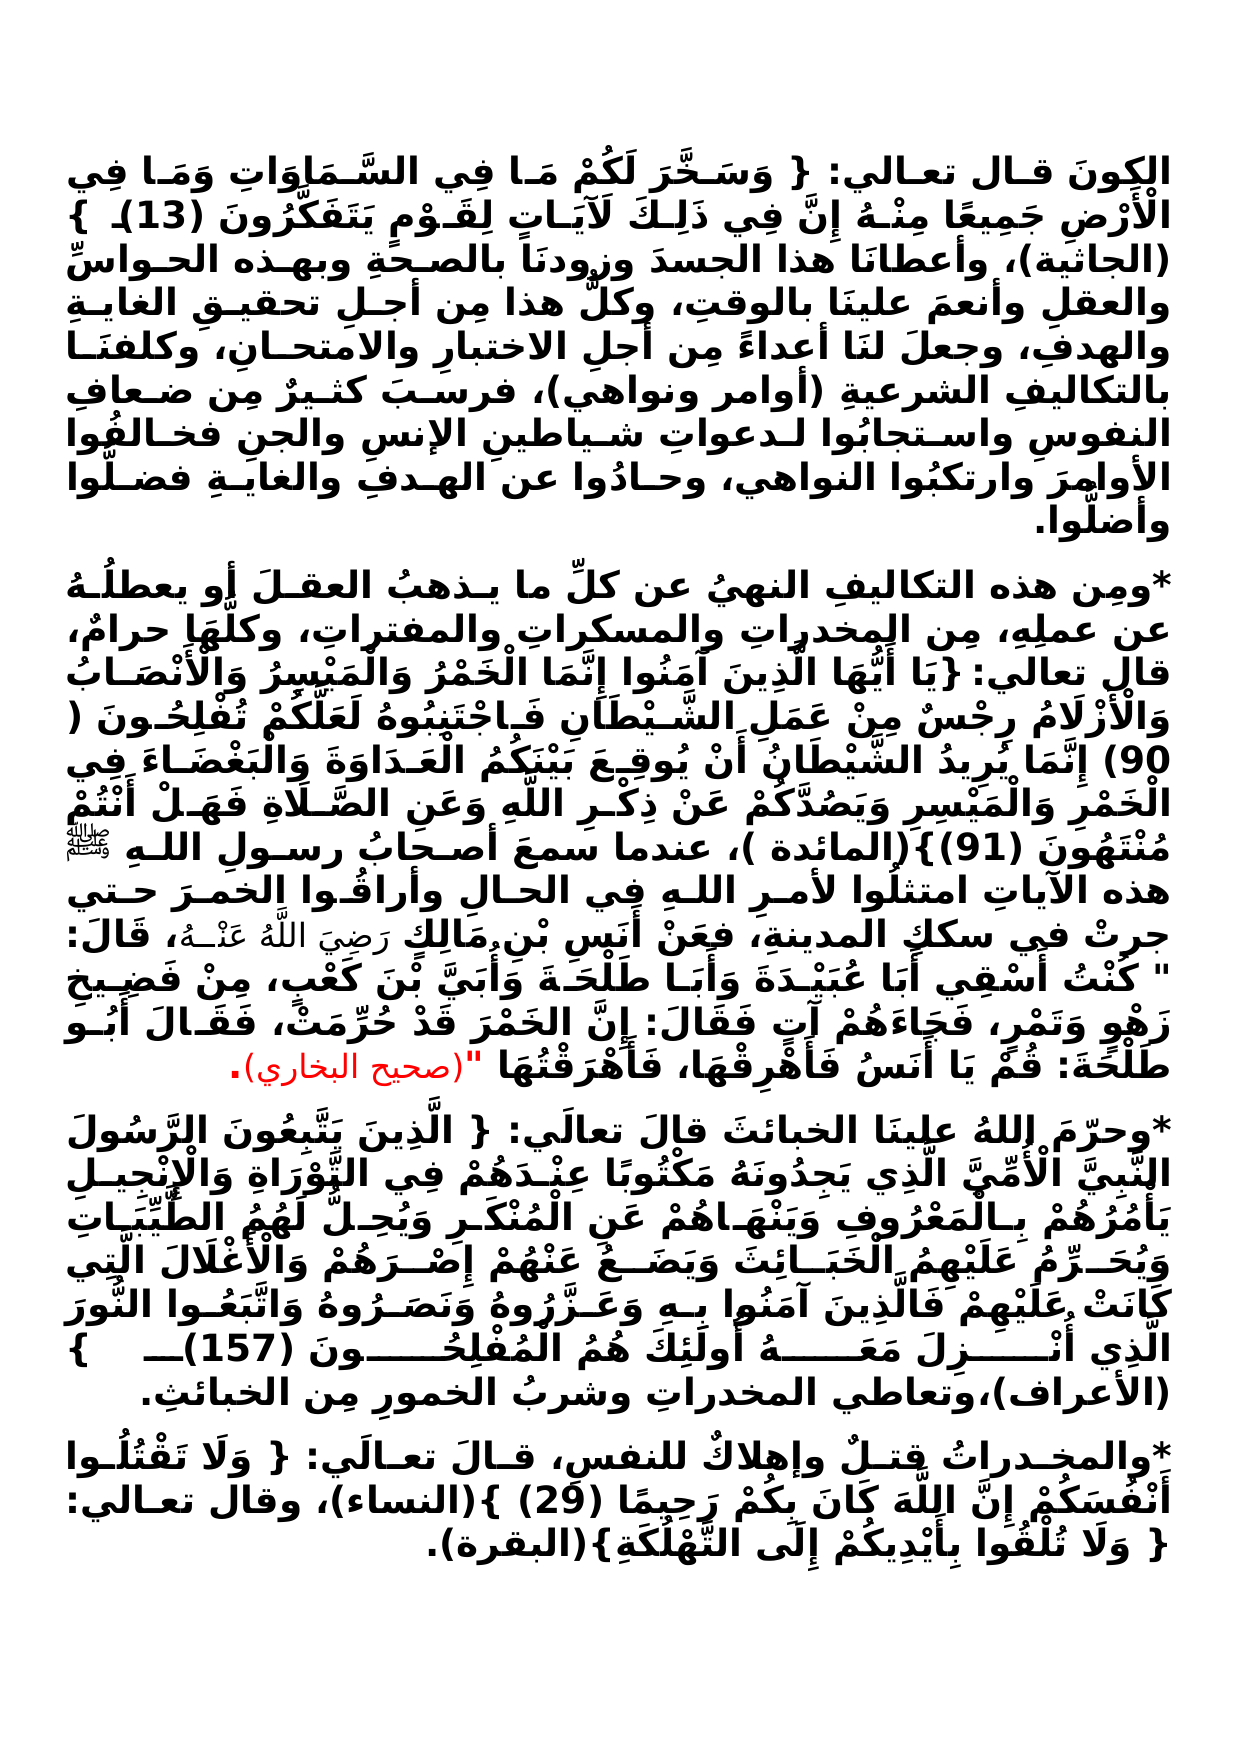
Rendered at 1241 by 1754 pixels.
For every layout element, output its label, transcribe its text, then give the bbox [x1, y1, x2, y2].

text *ومِن هذه التكاليفِ النهيُ عن كلِّ ما يذهبُ العقلَ أو يعطلُهُ عن عملِهِ، مِن المخدراتِ والمسكراتِ والمفتراتِ، وكلُّهَا حرامٌ، قال تعالي: {يَا أَيُّهَا الَّذِينَ آمَنُوا إِنَّمَا الْخَمْرُ وَالْمَيْسِرُ وَالْأَنْصَابُ وَالْأَزْلَامُ رِجْسٌ مِنْ عَمَلِ الشَّيْطَانِ فَاجْتَنِبُوهُ لَعَلَّكُمْ تُفْلِحُونَ (90) إِنَّمَا يُرِيدُ الشَّيْطَانُ أَنْ يُوقِعَ بَيْنَكُمُ الْعَدَاوَةَ وَالْبَغْضَاءَ فِي الْخَمْرِ وَالْمَيْسِرِ وَيَصُدَّكُمْ عَنْ ذِكْرِ اللَّهِ وَعَنِ الصَّلَاةِ فَهَلْ أَنْتُمْ مُنْتَهُونَ (91)}(المائدة )، عندما سمعَ أصحابُ رسولِ اللهِ ﷺ هذه الآياتِ امتثلُوا لأمرِ اللهِ في الحالِ وأراقُوا الخمرَ حتي جرتْ في سككِ المدينةِ، فعَنْ أَنَسِ بْنِ مَالِكٍ رَضِيَ اللَّهُ عَنْهُ، قَالَ: " كُنْتُ أَسْقِي أَبَا عُبَيْدَةَ وَأَبَا طَلْحَةَ وَأُبَيَّ بْنَ كَعْبٍ، مِنْ فَضِيخِ زَهْوٍ وَتَمْرٍ، فَجَاءَهُمْ آتٍ فَقَالَ: إِنَّ الخَمْرَ قَدْ حُرِّمَتْ، فَقَالَ أَبُو طَلْحَةَ: قُمْ يَا أَنَسُ فَأَهْرِقْهَا، فَأَهْرَقْتُهَا "(صحيح البخاري). [66, 564, 1172, 1087]
text *وحرّمَ اللهُ علينَا الخبائثَ قالَ تعالَي: { الَّذِينَ يَتَّبِعُونَ الرَّسُولَ النَّبِيَّ الْأُمِّيَّ الَّذِي يَجِدُونَهُ مَكْتُوبًا عِنْدَهُمْ فِي التَّوْرَاةِ وَالْإِنْجِيلِ يَأْمُرُهُمْ بِالْمَعْرُوفِ وَيَنْهَاهُمْ عَنِ الْمُنْكَرِ وَيُحِلُّ لَهُمُ الطَّيِّبَاتِ وَيُحَرِّمُ عَلَيْهِمُ الْخَبَائِثَ وَيَضَعُ عَنْهُمْ إِصْرَهُمْ وَالْأَغْلَالَ الَّتِي كَانَتْ عَلَيْهِمْ فَالَّذِينَ آمَنُوا بِهِ وَعَزَّرُوهُ وَنَصَرُوهُ وَاتَّبَعُوا النُّورَ الَّذِي أُنْزِلَ مَعَهُ أُولَئِكَ هُمُ الْمُفْلِحُونَ (157) } (الأعراف)،وتعاطي المخدراتِ وشربُ الخمورِ مِن الخبائثِ. [66, 1108, 1172, 1414]
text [66, 150, 1172, 543]
text *والمخدراتُ قتلٌ وإهلاكٌ للنفسِ، قالَ تعالَي: { وَلَا تَقْتُلُوا أَنْفُسَكُمْ إِنَّ اللَّهَ كَانَ بِكُمْ رَحِيمًا (29) }(النساء)، وقال تعالي:{ وَلَا تُلْقُوا بِأَيْدِيكُمْ إِلَى التَّهْلُكَةِ}(البقرة). [66, 1434, 1172, 1566]
